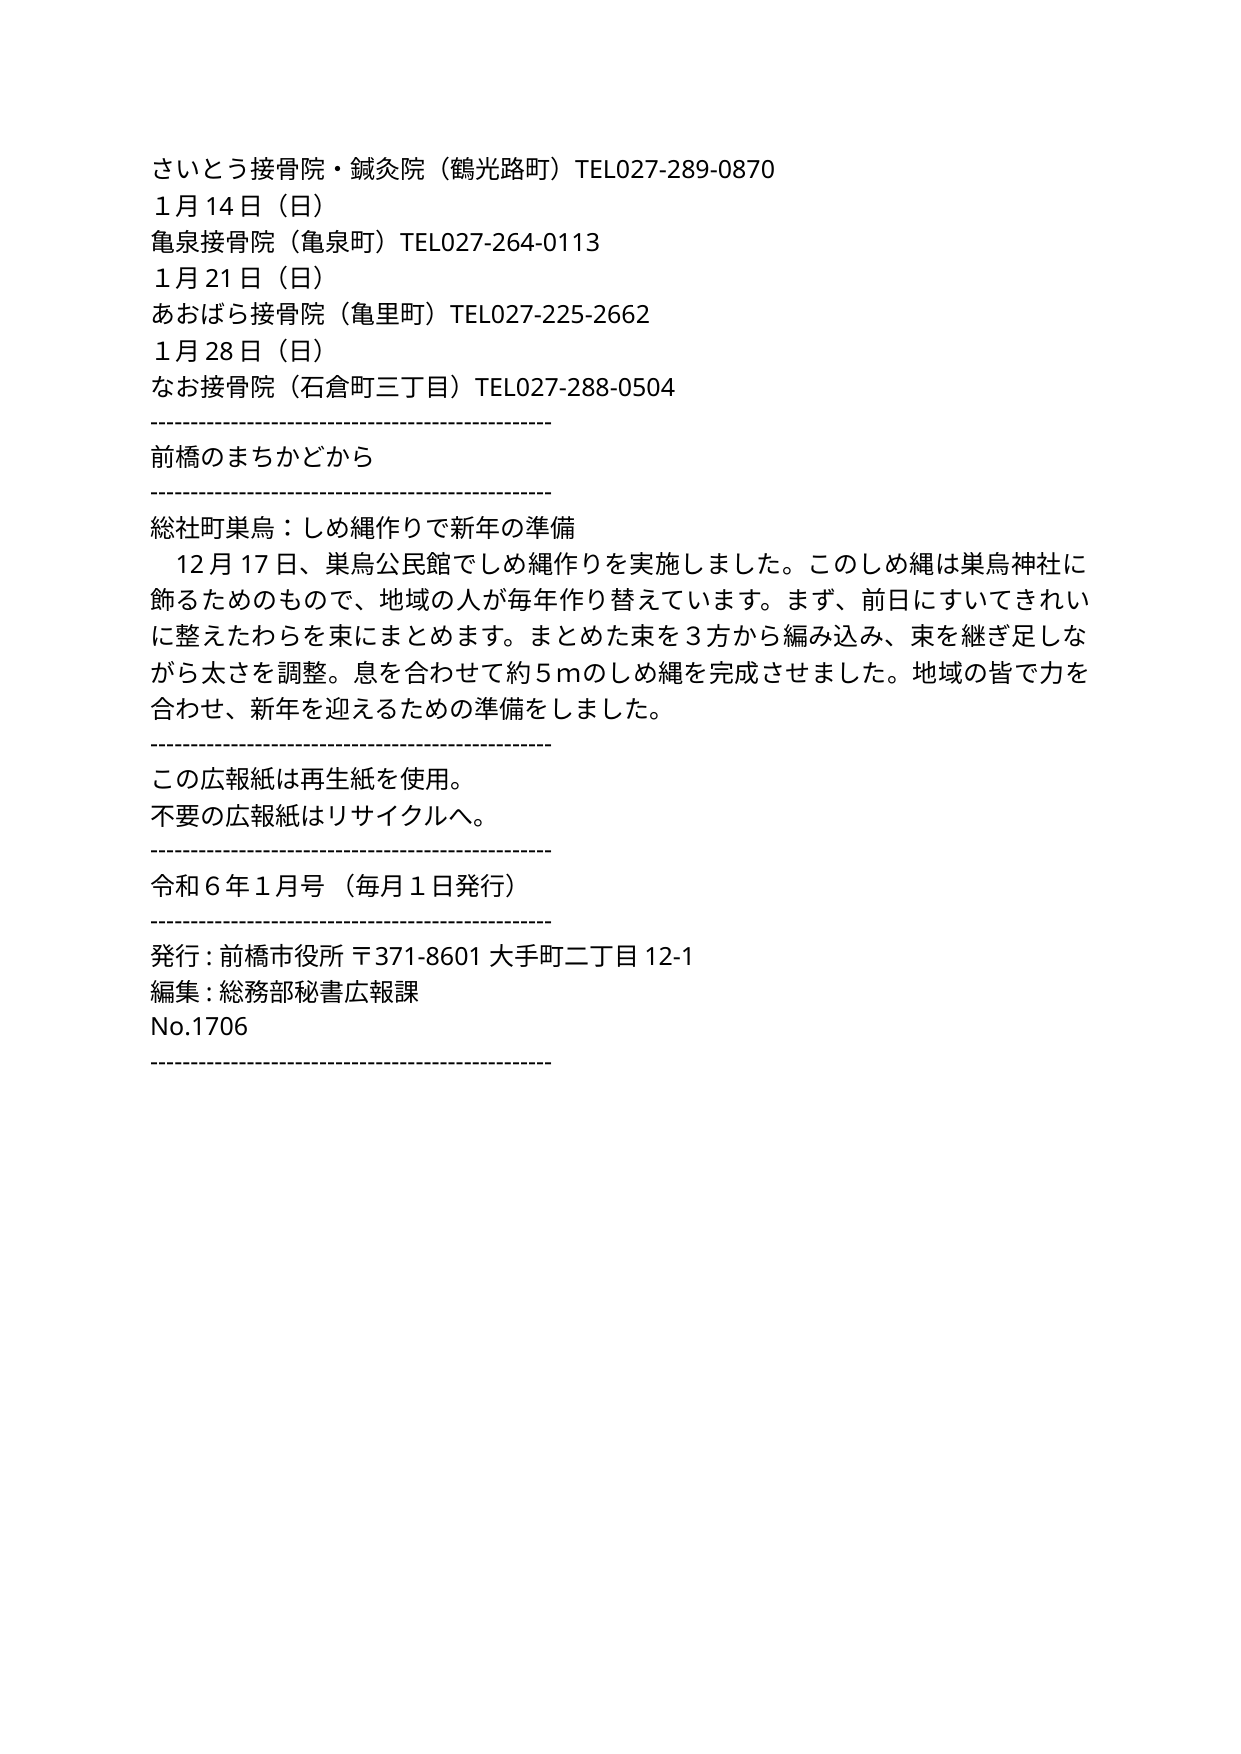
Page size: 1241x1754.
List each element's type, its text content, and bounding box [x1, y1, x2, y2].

text なお接骨院（石倉町三丁目）TEL027-288-0504 [150, 367, 1090, 404]
text -------------------------------------------------- [150, 832, 1090, 866]
text １月28日（日） [150, 331, 1090, 367]
text -------------------------------------------------- [150, 726, 1090, 760]
text １月21日（日） [150, 259, 1090, 295]
text 不要の広報紙はリサイクルへ。 [150, 796, 1090, 832]
text 12月17日、巣烏公民館でしめ縄作りを実施しました。このしめ縄は巣烏神社に飾るためのもので、地域の人が毎年作り替えています。まず、前日にすいてきれいに整えたわらを束にまとめます。まとめた束を３方から編み込み、束を継ぎ足しながら太さを調整。息を合わせて約５ｍのしめ縄を完成させました。地域の皆で力を合わせ、新年を迎えるための準備をしました。 [150, 544, 1090, 726]
text -------------------------------------------------- [150, 474, 1090, 508]
text １月14日（日） [150, 186, 1090, 222]
text 前橋のまちかどから [150, 438, 1090, 474]
text -------------------------------------------------- [150, 902, 1090, 937]
text さいとう接骨院・鍼灸院（鶴光路町）TEL027-289-0870 [150, 150, 1090, 186]
text -------------------------------------------------- [150, 1043, 1090, 1077]
text 編集 : 総務部秘書広報課 [150, 973, 1090, 1009]
text No.1706 [150, 1009, 1090, 1043]
text あおばら接骨院（亀里町）TEL027-225-2662 [150, 295, 1090, 331]
text この広報紙は再生紙を使用。 [150, 760, 1090, 796]
text 発行 : 前橋市役所 〒371-8601 大手町二丁目12-1 [150, 937, 1090, 973]
text 令和６年１月号 （毎月１日発行） [150, 866, 1090, 902]
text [150, 404, 1090, 438]
text 総社町巣烏：しめ縄作りで新年の準備 [150, 508, 1090, 544]
text 亀泉接骨院（亀泉町）TEL027-264-0113 [150, 222, 1090, 259]
